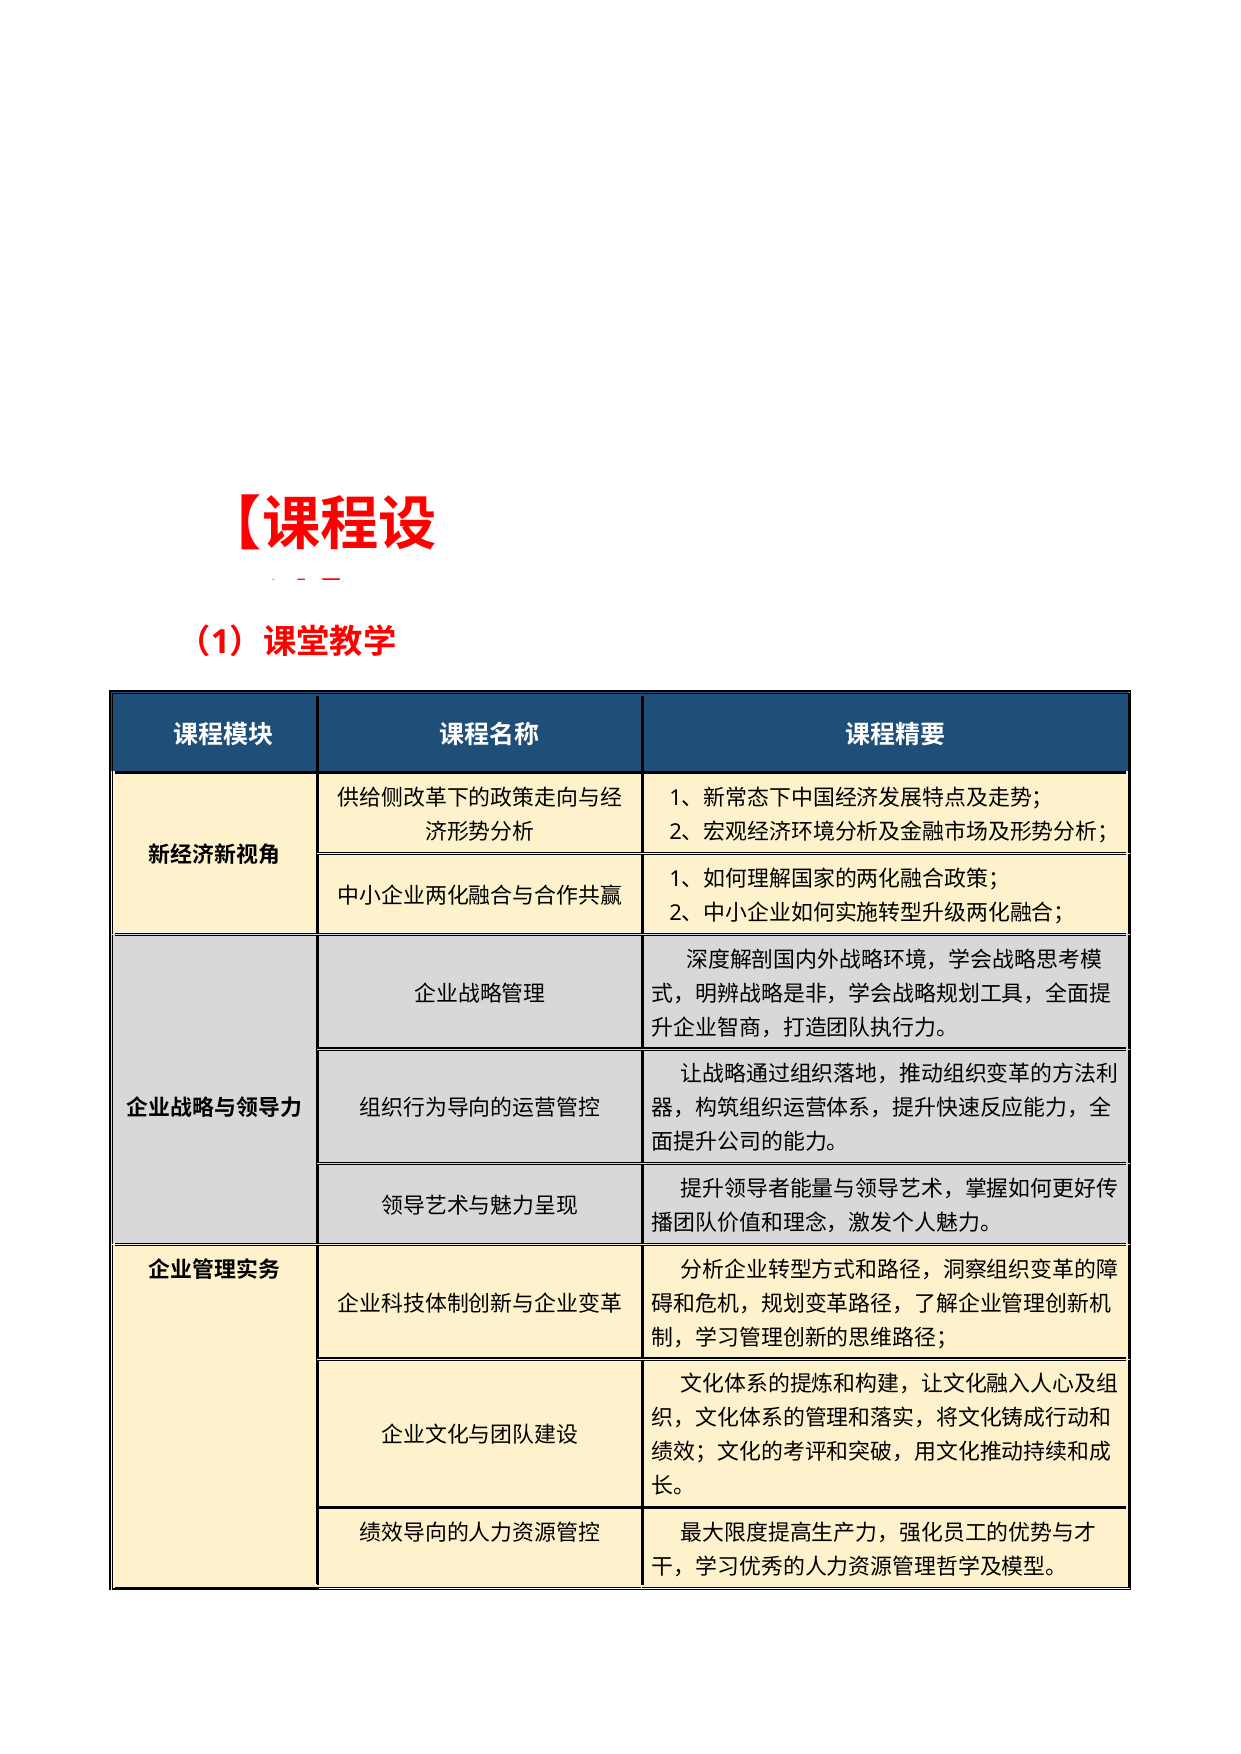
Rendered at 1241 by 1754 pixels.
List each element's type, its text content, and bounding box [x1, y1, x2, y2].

table_cell 深度解剖国内外战略环境，学会战略思考模式，明辨战略是非，学会战略规划工具，全面提升企业智商，打造团队执行力。 [644, 933, 1129, 1047]
table_cell 中小企业两化融合与合作共赢 [319, 855, 641, 932]
table_header 课程名称 [317, 692, 642, 771]
table_cell 企业战略管理 [319, 936, 641, 1047]
table_cell 企业文化与团队建设 [319, 1361, 641, 1506]
table_cell 领导艺术与魅力呈现 [319, 1165, 641, 1243]
table_cell 让战略通过组织落地，推动组织变革的方法利器，构筑组织运营体系，提升快速反应能力，全面提升公司的能力。 [644, 1047, 1129, 1162]
table_cell 组织行为导向的运营管控 [319, 1051, 641, 1162]
table_cell 绩效导向的人力资源管控 [317, 1509, 642, 1587]
table_cell 分析企业转型方式和路径，洞察组织变革的障碍和危机，规划变革路径，了解企业管理创新机制，学习管理创新的思维路径； [642, 1243, 1129, 1357]
table_cell 企业科技体制创新与企业变革 [319, 1246, 641, 1357]
table_cell 提升领导者能量与领导艺术，掌握如何更好传播团队价值和理念，激发个人魅力。 [642, 1162, 1129, 1243]
table_cell 企业战略与领导力 [113, 933, 316, 1243]
table_header 课程模块 [113, 694, 317, 771]
text （1）课堂教学 [177, 605, 1063, 673]
table_cell 1、如何理解国家的两化融合政策； 2、中小企业如何实施转型升级两化融合； [642, 852, 1129, 932]
table_cell 供给侧改革下的政策走向与经济形势分析 [319, 774, 641, 852]
table_cell 企业管理实务 [111, 1243, 317, 1587]
table_cell 新经济新视角 [113, 771, 316, 932]
table_header 课程精要 [642, 694, 1128, 771]
table_cell 文化体系的提炼和构建，让文化融入人心及组织，文化体系的管理和落实，将文化铸成行动和绩效；文化的考评和突破，用文化推动持续和成长。 [644, 1357, 1129, 1506]
table_cell 1、新常态下中国经济发展特点及走势； 2、宏观经济环境分析及金融市场及形势分析； [644, 771, 1128, 852]
table_cell 最大限度提高生产力，强化员工的优势与才干，学习优秀的人力资源管理哲学及模型。 [642, 1506, 1128, 1587]
